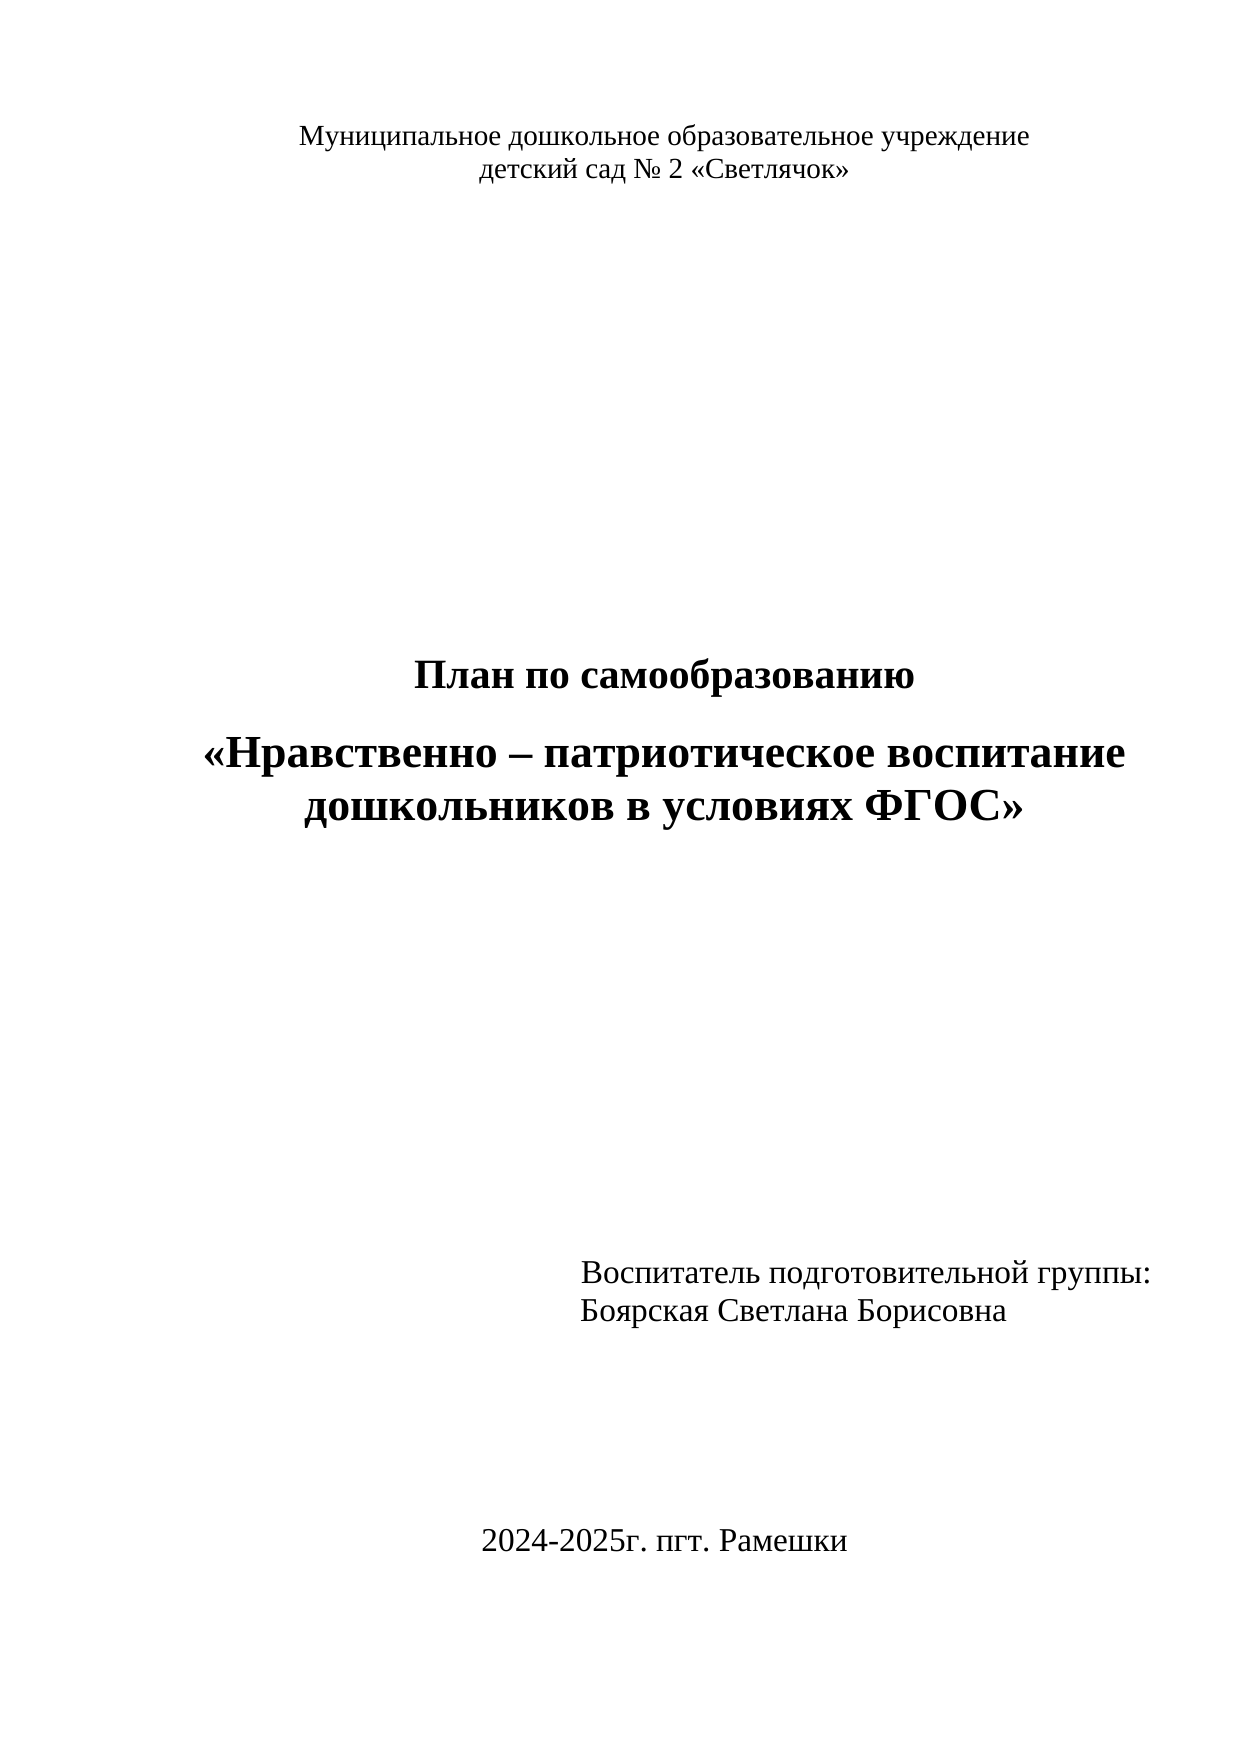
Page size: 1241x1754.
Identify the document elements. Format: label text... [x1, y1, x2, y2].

text 2024-2025г. пгт. Рамешки [177, 1520, 1152, 1559]
text Боярская Светлана Борисовна [177, 1290, 1152, 1329]
text Муниципальное дошкольное образовательное учреждение [177, 118, 1152, 152]
text План по самообразованию [177, 649, 1152, 697]
text «Нравственно – патриотическое воспитание дошкольников в условиях ФГОС» [177, 725, 1152, 830]
text Воспитатель подготовительной группы: [177, 1252, 1152, 1290]
text детский сад № 2 «Светлячок» [177, 152, 1152, 185]
